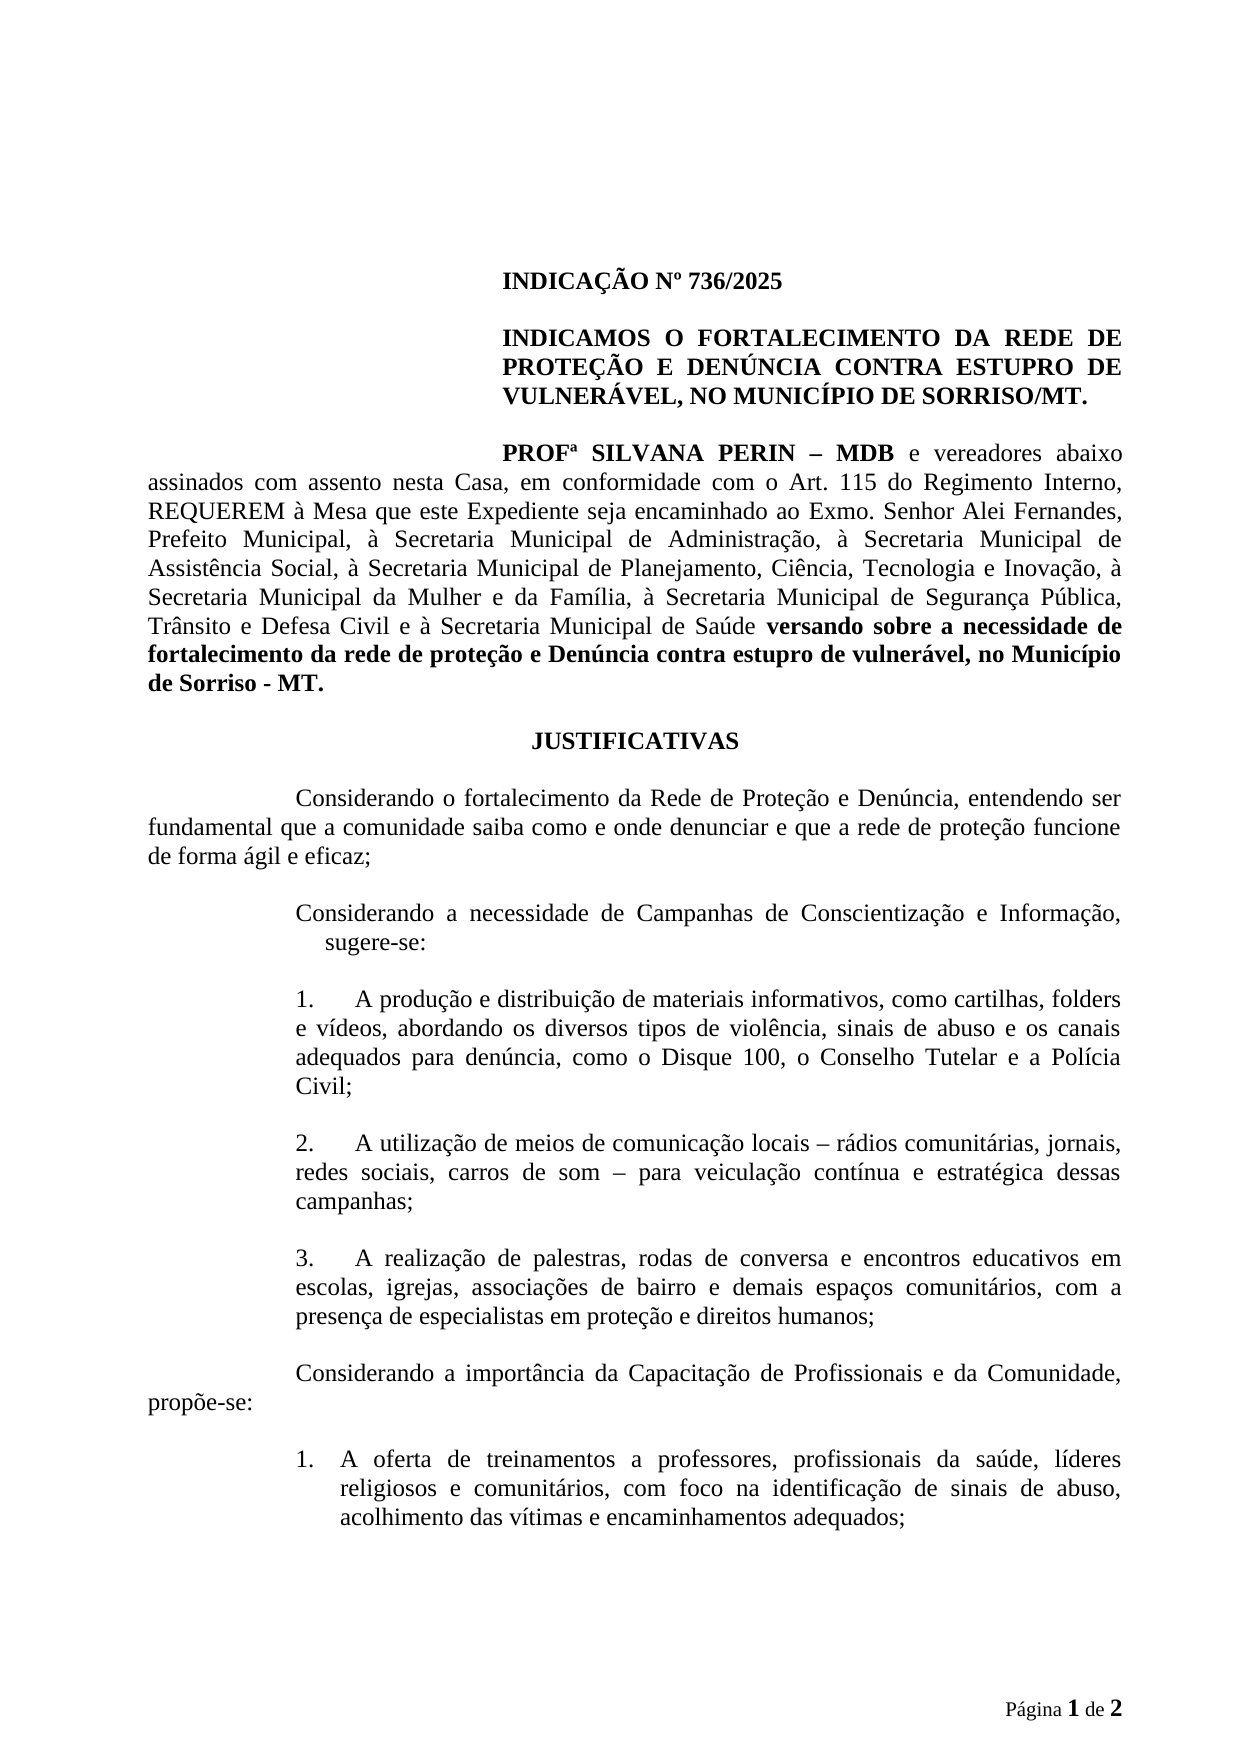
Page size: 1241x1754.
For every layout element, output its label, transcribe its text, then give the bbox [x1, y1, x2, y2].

text Considerando a necessidade de Campanhas de Conscientização e Informação, sugere-se: [295, 898, 1122, 956]
list A oferta de treinamentos a professores, profissionais da saúde, líderes religiosos e comunitários, com foco na identificação de sinais de abuso, acolhimento das vítimas e encaminhamentos adequados; [295, 1444, 1122, 1531]
subtitle INDICAÇÃO Nº 736/2025 [502, 266, 1123, 294]
text Considerando a importância da Capacitação de Profissionais e da Comunidade, propõe-se: [148, 1358, 1122, 1416]
list A utilização de meios de comunicação locais – rádios comunitárias, jornais, redes sociais, carros de som – para veiculação contínua e estratégica dessas campanhas; [295, 1128, 1122, 1214]
text Considerando o fortalecimento da Rede de Proteção e Denúncia, entendendo ser fundamental que a comunidade saiba como e onde denunciar e que a rede de proteção funcione de forma ágil e eficaz; [148, 783, 1122, 869]
text PROFª SILVANA PERIN – MDB e vereadores abaixo assinados com assento nesta Casa, em conformidade com o Art. 115 do Regimento Interno, REQUEREM à Mesa que este Expediente seja encaminhado ao Exmo. Senhor Alei Fernandes, Prefeito Municipal, à Secretaria Municipal de Administração, à Secretaria Municipal de Assistência Social, à Secretaria Municipal de Planejamento, Ciência, Tecnologia e Inovação, à Secretaria Municipal da Mulher e da Família, à Secretaria Municipal de Segurança Pública, Trânsito e Defesa Civil e à Secretaria Municipal de Saúde versando sobre a necessidade de fortalecimento da rede de proteção e Denúncia contra estupro de vulnerável, no Município de Sorriso - MT. [148, 438, 1123, 697]
text INDICAMOS O FORTALECIMENTO DA REDE DE PROTEÇÃO E DENÚNCIA CONTRA ESTUPRO DE VULNERÁVEL, NO MUNICÍPIO DE SORRISO/MT. [502, 323, 1123, 409]
text JUSTIFICATIVAS [148, 726, 1123, 754]
list A realização de palestras, rodas de conversa e encontros educativos em escolas, igrejas, associações de bairro e demais espaços comunitários, com a presença de especialistas em proteção e direitos humanos; [295, 1243, 1122, 1329]
list A produção e distribuição de materiais informativos, como cartilhas, folders e vídeos, abordando os diversos tipos de violência, sinais de abuso e os canais adequados para denúncia, como o Disque 100, o Conselho Tutelar e a Polícia Civil; [295, 984, 1122, 1099]
